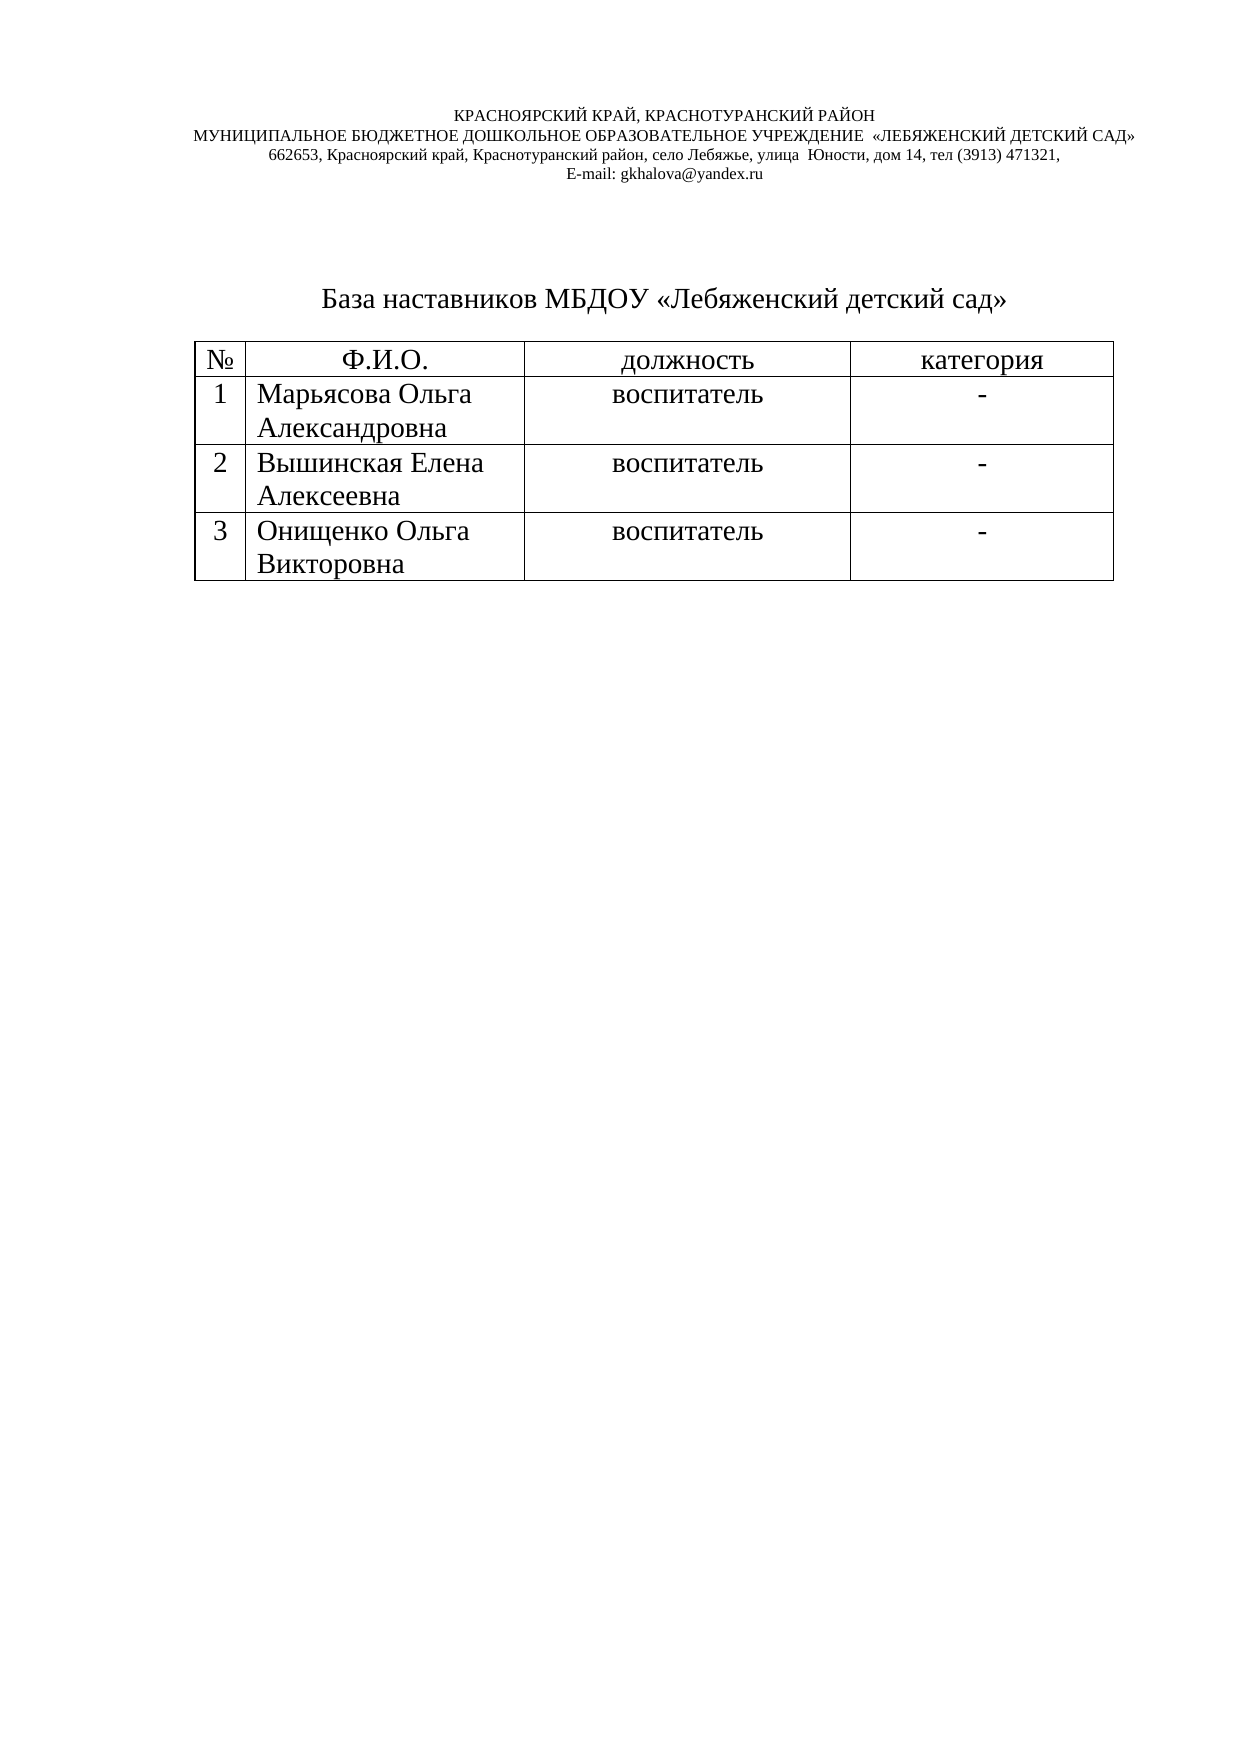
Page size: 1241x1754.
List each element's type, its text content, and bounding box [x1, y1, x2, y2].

table_cell Марьясова Ольга Александровна [246, 377, 524, 444]
table_cell воспитатель [525, 445, 850, 512]
text 662653, Красноярский край, Краснотуранский район, село Лебяжье, улица Юности, дом 14, тел (3913) 471321, E-mail: gkhalova@yandex.ru [177, 144, 1152, 183]
table_cell Онищенко Ольга Викторовна [246, 513, 524, 580]
text МУНИЦИПАЛЬНОЕ БЮДЖЕТНОЕ ДОШКОЛЬНОЕ ОБРАЗОВАТЕЛЬНОЕ УЧРЕЖДЕНИЕ «ЛЕБЯЖЕНСКИЙ ДЕТСКИЙ САД» [177, 125, 1152, 144]
table_header Ф.И.О. [246, 342, 524, 376]
table_cell 2 [196, 445, 245, 512]
table_cell - [851, 445, 1113, 512]
table_cell 1 [196, 377, 245, 444]
table_cell 3 [196, 513, 245, 580]
table_cell - [851, 377, 1113, 444]
table_header должность [525, 342, 850, 376]
table_cell воспитатель [525, 513, 850, 580]
table_header категория [851, 342, 1113, 376]
table_header № [196, 342, 245, 376]
text База наставников МБДОУ «Лебяженский детский сад» [177, 282, 1152, 315]
text КРАСНОЯРСКИЙ КРАЙ, КРАСНОТУРАНСКИЙ РАЙОН [177, 106, 1152, 125]
table_cell воспитатель [525, 377, 850, 444]
table_cell Вышинская Елена Алексеевна [246, 445, 524, 512]
table_cell - [851, 513, 1113, 580]
